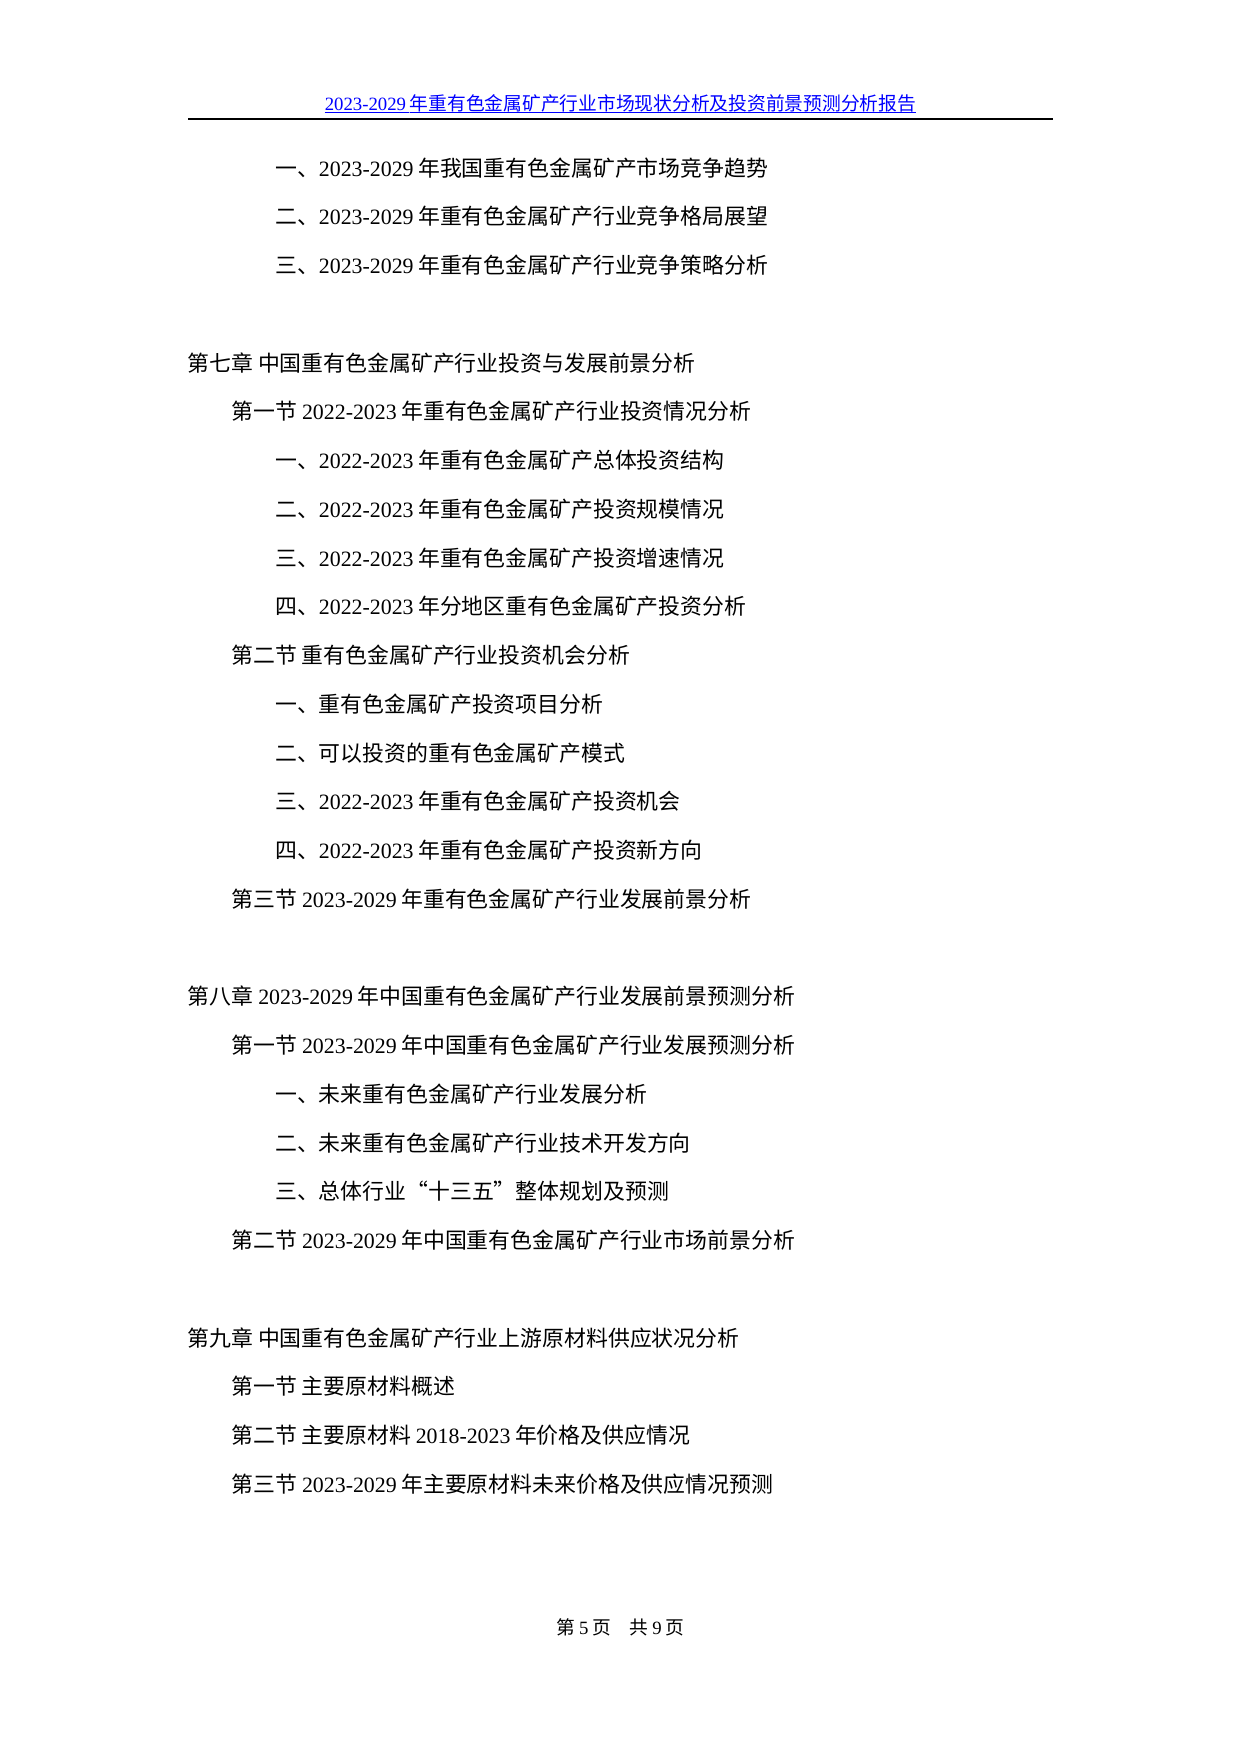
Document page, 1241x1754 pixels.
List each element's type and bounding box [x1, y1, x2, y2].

text [187, 150, 1053, 1499]
